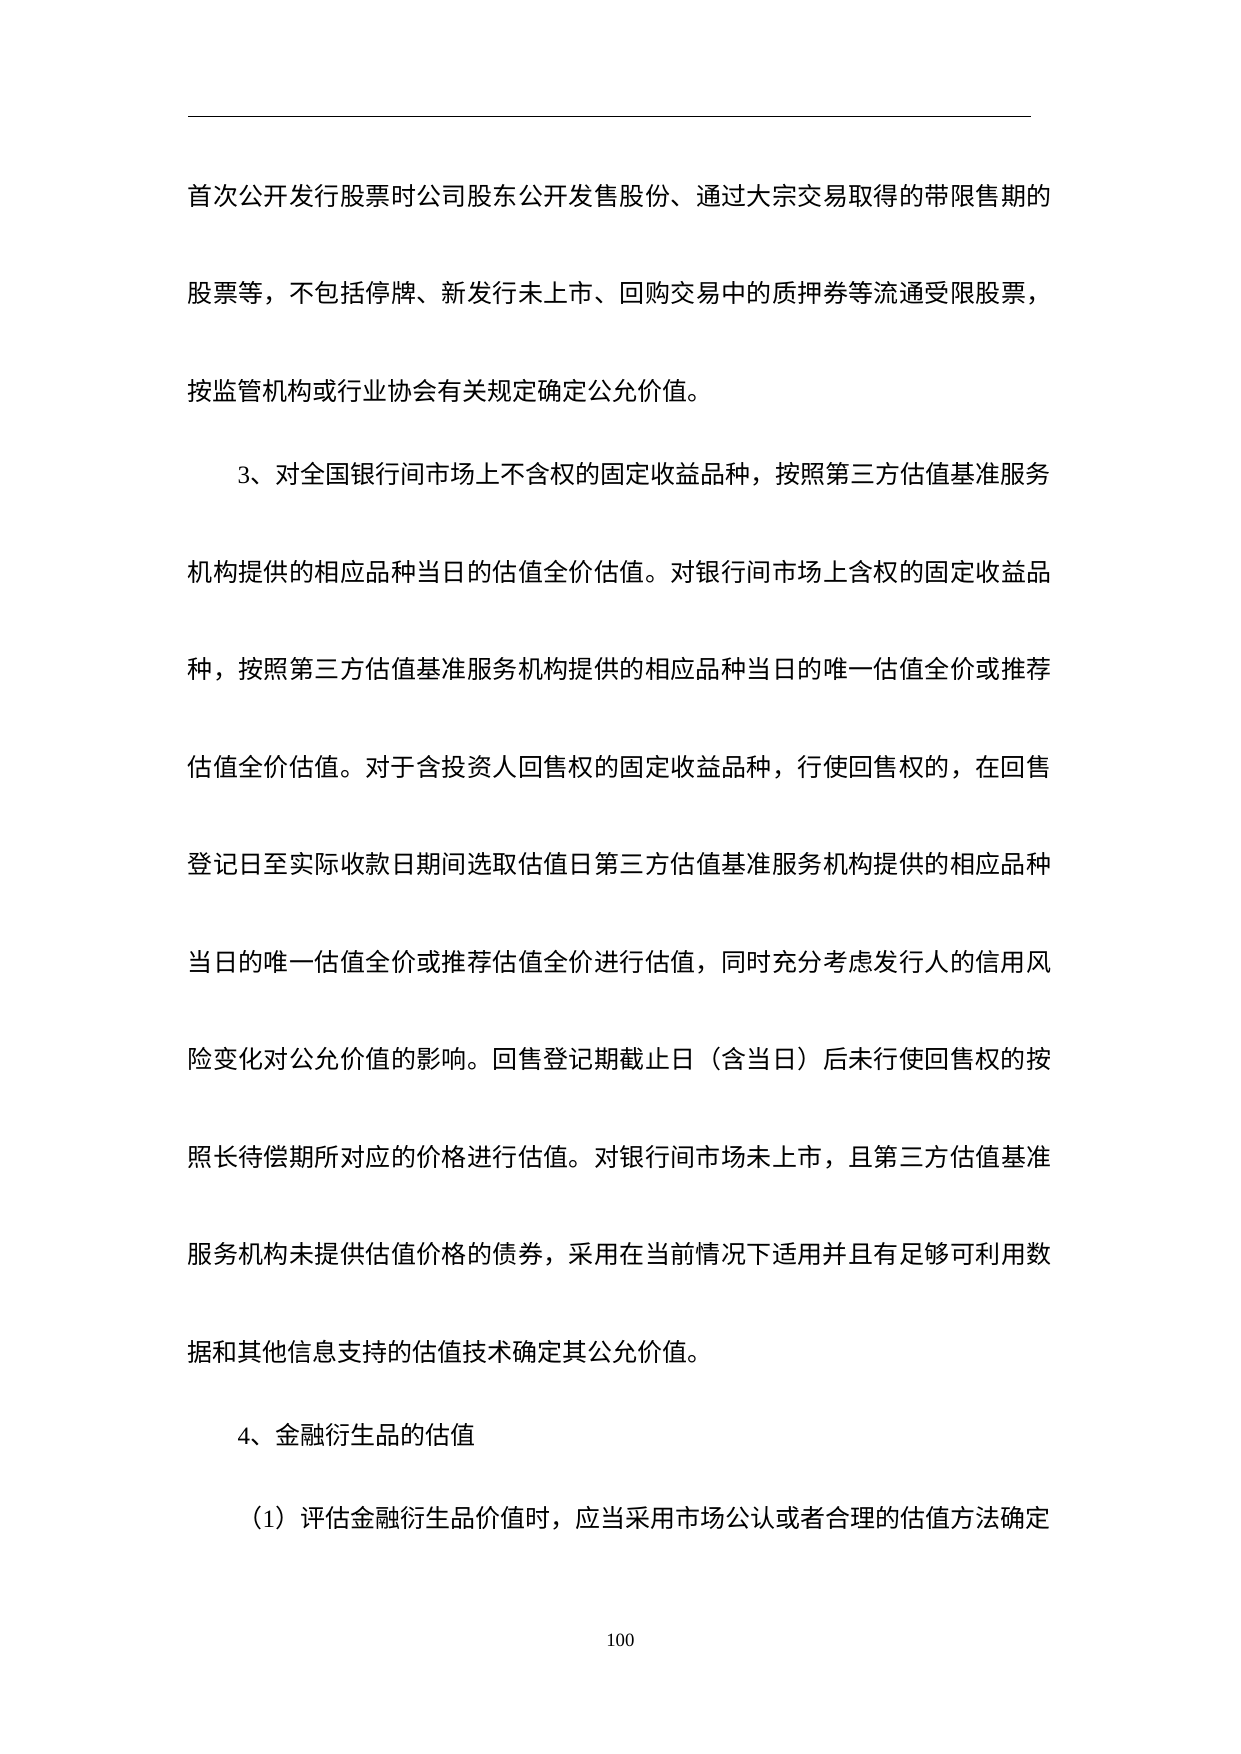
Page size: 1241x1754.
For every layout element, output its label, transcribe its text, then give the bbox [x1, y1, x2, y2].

text 3、对全国银行间市场上不含权的固定收益品种，按照第三方估值基准服务机构提供的相应品种当日的估值全价估值。对银行间市场上含权的固定收益品种，按照第三方估值基准服务机构提供的相应品种当日的唯一估值全价或推荐估值全价估值。对于含投资人回售权的固定收益品种，行使回售权的，在回售登记日至实际收款日期间选取估值日第三方估值基准服务机构提供的相应品种当日的唯一估值全价或推荐估值全价进行估值，同时充分考虑发行人的信用风险变化对公允价值的影响。回售登记期截止日（含当日）后未行使回售权的按照长待偿期所对应的价格进行估值。对银行间市场未上市，且第三方估值基准服务机构未提供估值价格的债券，采用在当前情况下适用并且有足够可利用数据和其他信息支持的估值技术确定其公允价值。 [187, 440, 1053, 1383]
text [187, 162, 1053, 422]
text 4、金融衍生品的估值 [187, 1401, 1053, 1466]
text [187, 1484, 1053, 1549]
